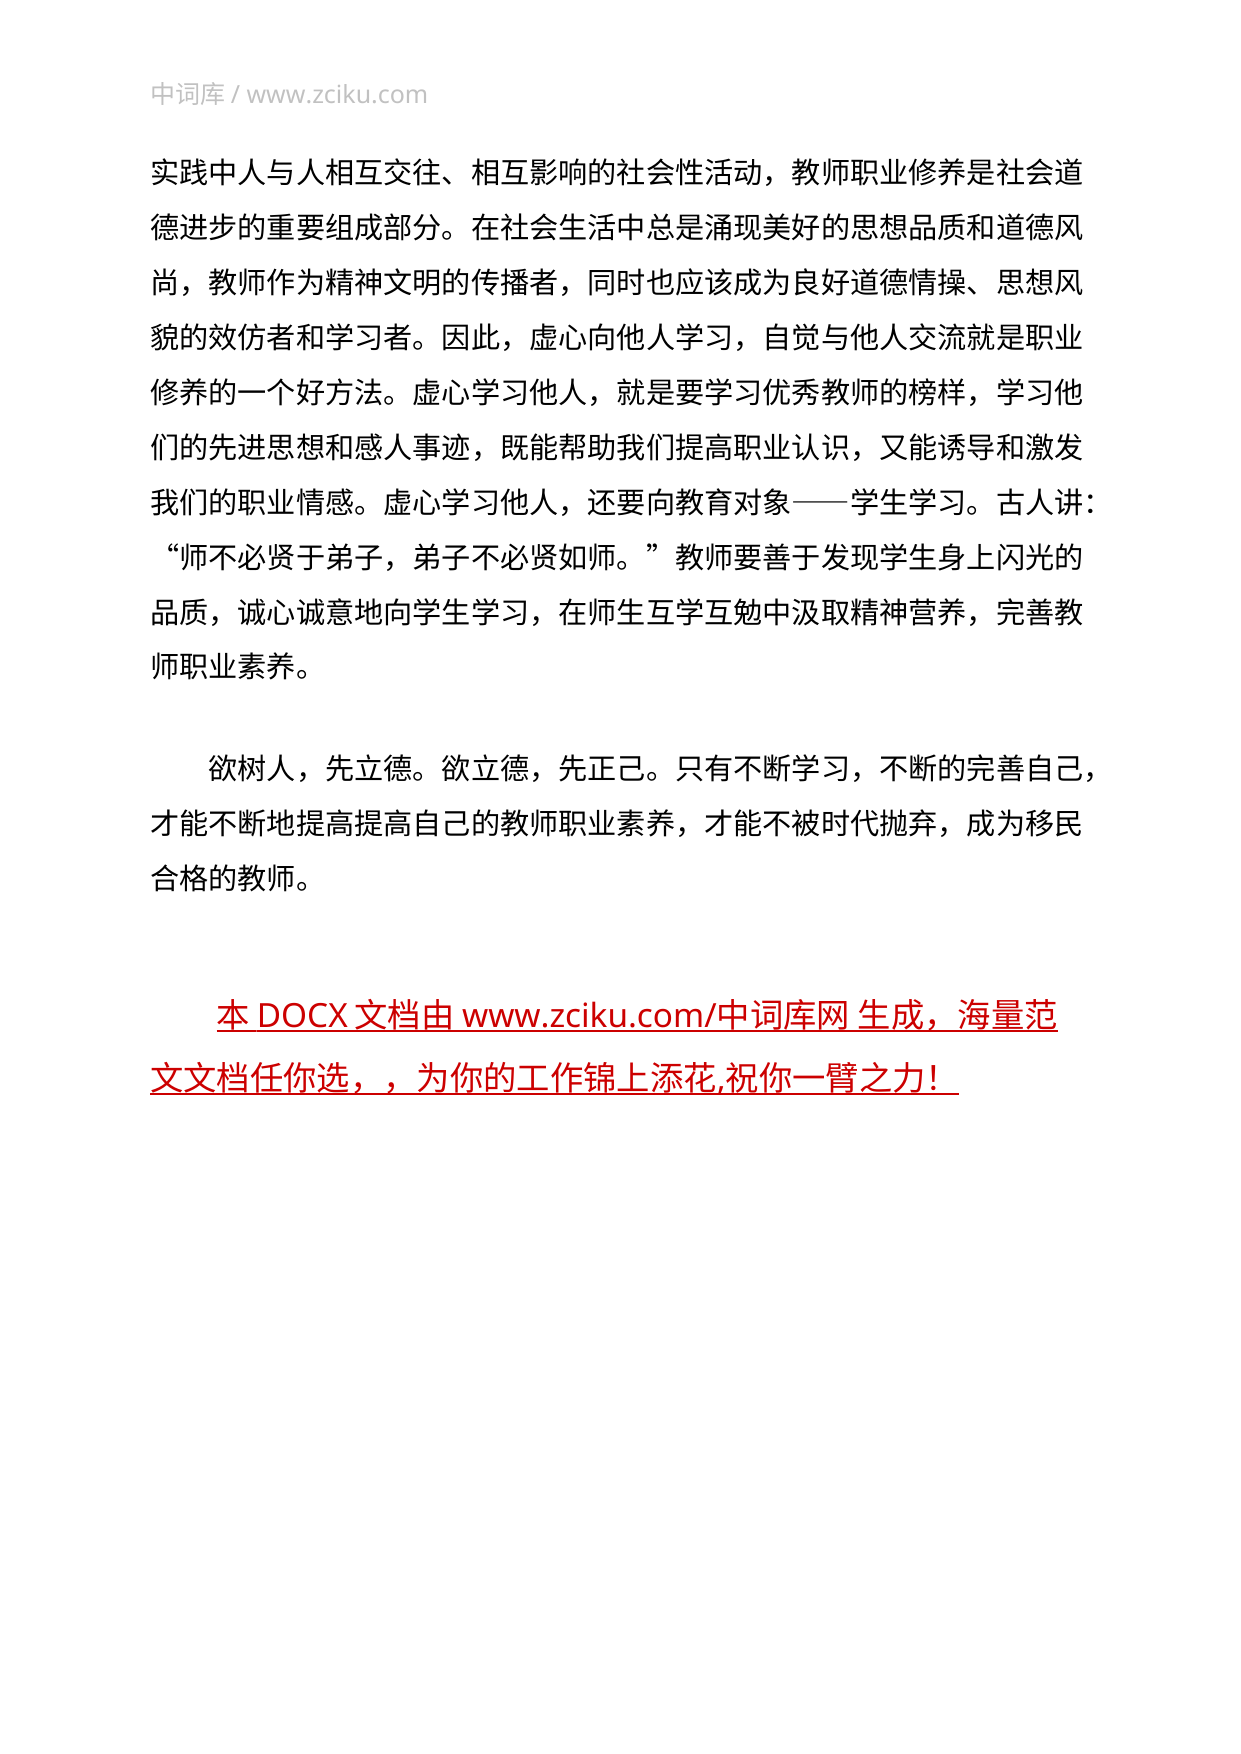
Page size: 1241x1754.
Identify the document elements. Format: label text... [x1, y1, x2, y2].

text 本DOCX文档由 www.zciku.com/中词库网 生成，海量范文文档任你选，，为你的工作锦上添花,祝你一臂之力！ [150, 989, 1090, 1100]
text 欲树人，先立德。欲立德，先正己。只有不断学习，不断的完善自己，才能不断地提高提高自己的教师职业素养，才能不被时代抛弃，成为移民合格的教师。 [150, 746, 1090, 898]
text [150, 150, 1090, 686]
